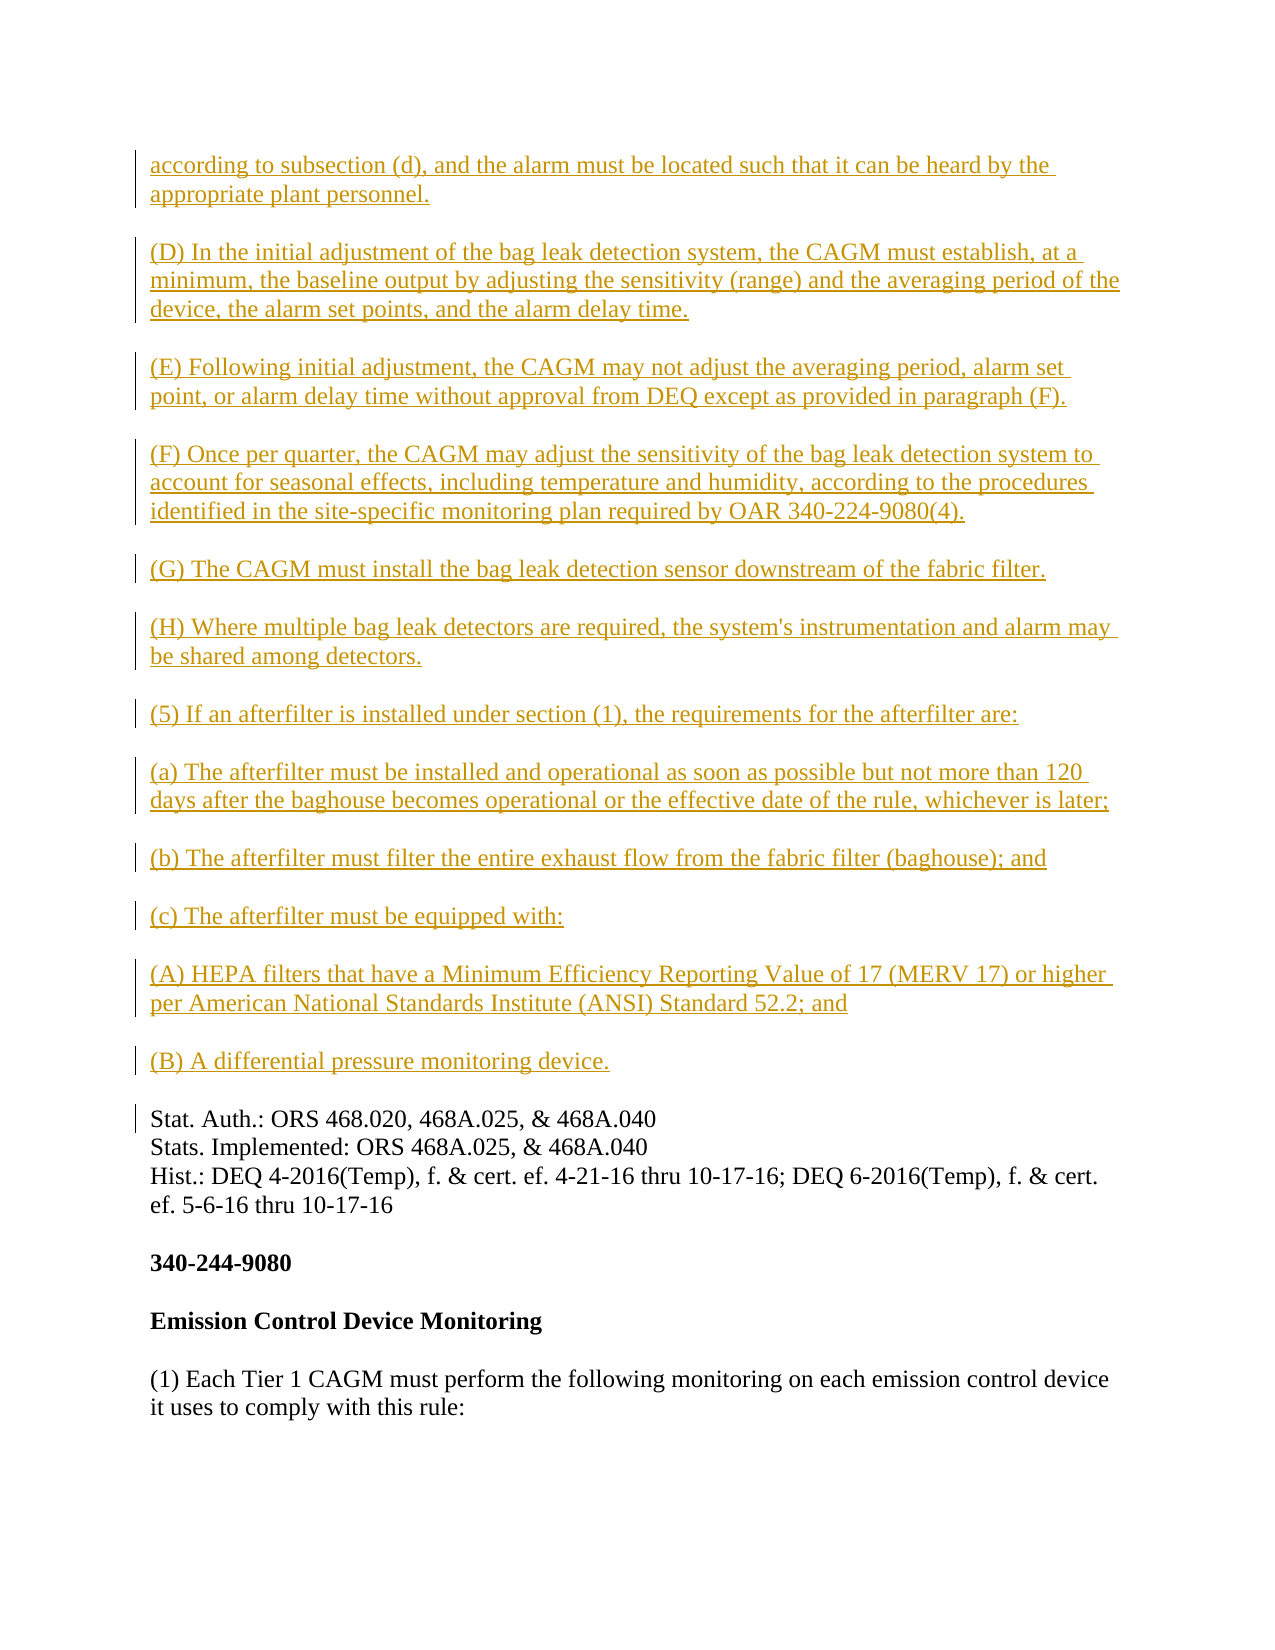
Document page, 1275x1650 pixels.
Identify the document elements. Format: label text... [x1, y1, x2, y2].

text (1) Each Tier 1 CAGM must perform the following monitoring on each emission control device it uses to comply with this rule: [150, 1364, 1123, 1421]
text Emission Control Device Monitoring [150, 1306, 1123, 1334]
text Stat. Auth.: ORS 468.020, 468A.025, & 468A.040 Stats. Implemented: ORS 468A.025, & 468A.040 Hist.: DEQ 4-2016(Temp), f. & cert. ef. 4-21-16 thru 10-17-16; DEQ 6-2016(Temp), f. & cert. ef. 5-6-16 thru 10-17-16 [150, 1104, 1123, 1219]
text 340-244-9080 [150, 1248, 1123, 1277]
